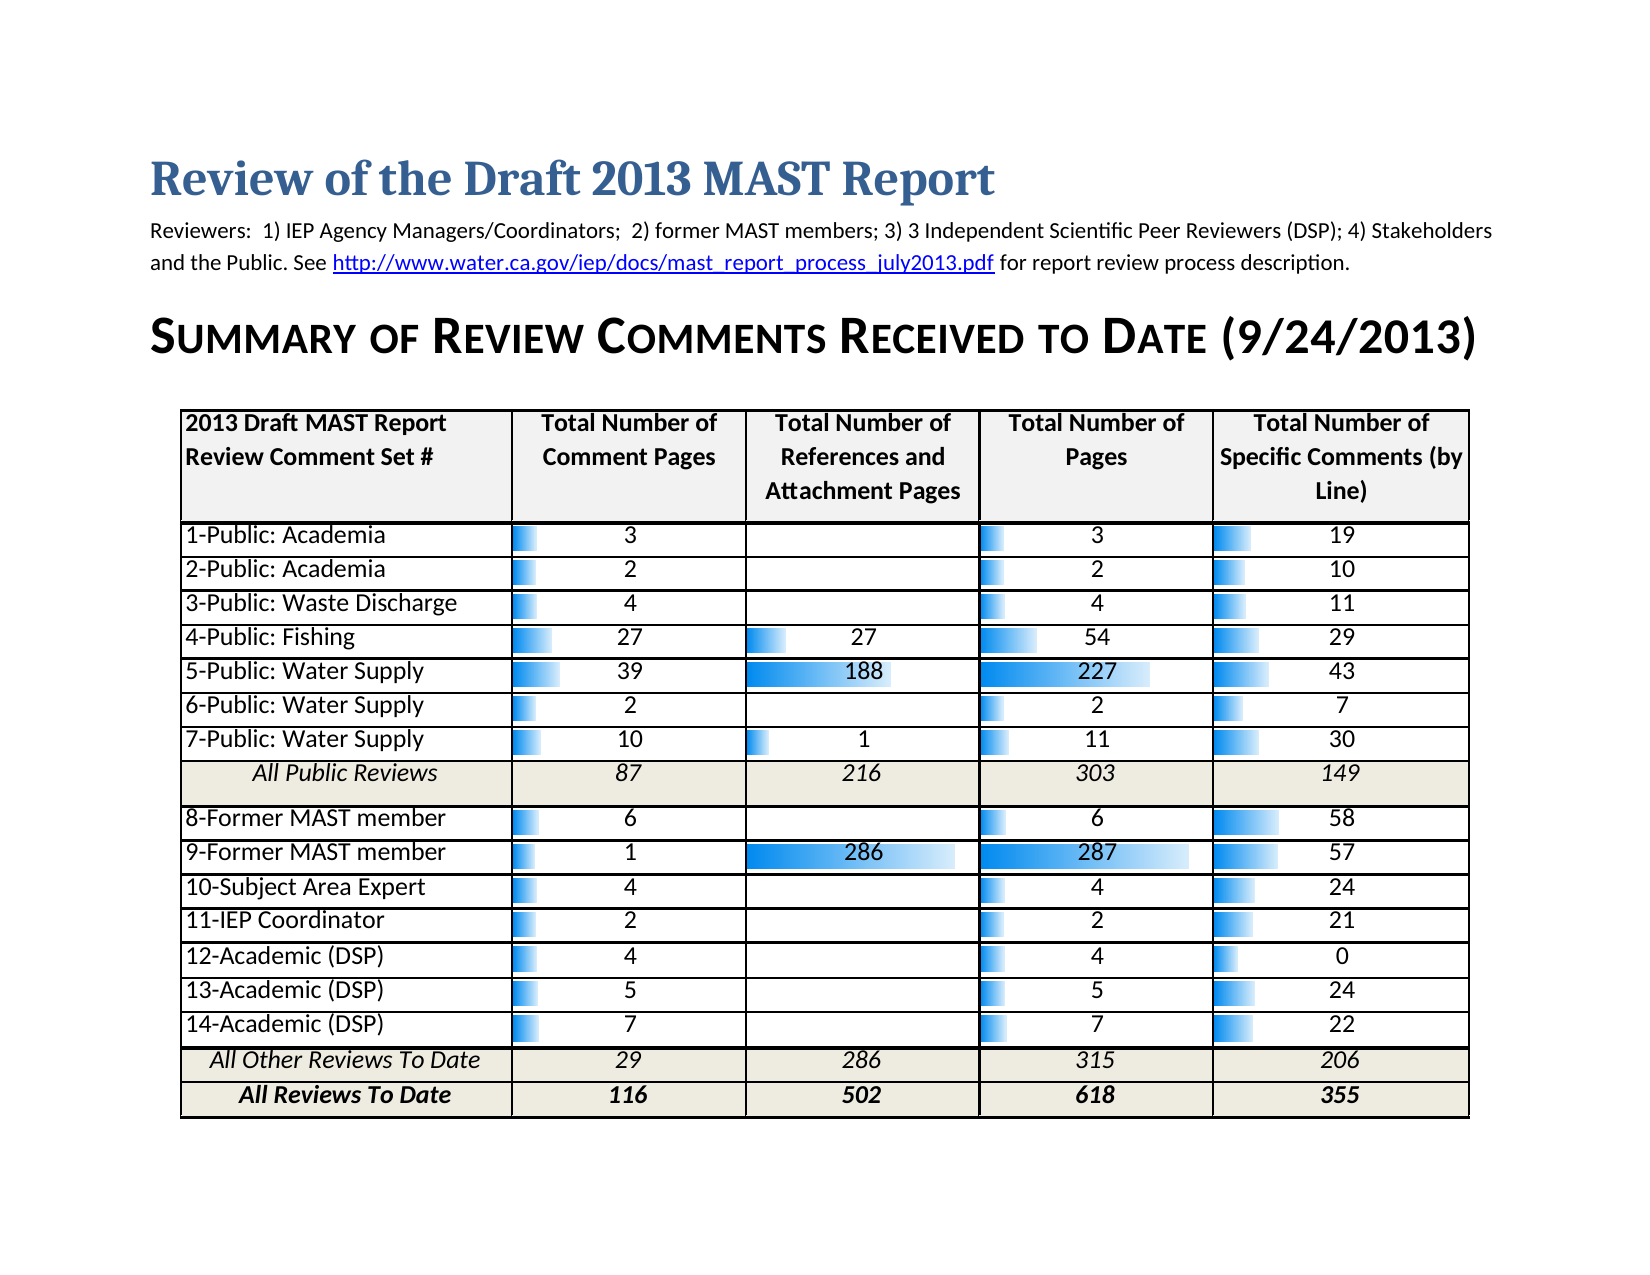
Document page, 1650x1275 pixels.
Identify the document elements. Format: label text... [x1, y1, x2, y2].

text Summary of Review Comments Received to Date (9/24/2013) [150, 301, 1500, 367]
text Reviewers: 1) IEP Agency Managers/Coordinators; 2) former MAST members; 3) 3 Independent Scientific Peer Reviewers (DSP); 4) Stakeholders and the Public. See http://www.water.ca.gov/iep/docs/mast_report_process_july2013.pdf for report review process description. [150, 216, 1500, 276]
subtitle Review of the Draft 2013 MAST Report [150, 150, 1500, 207]
